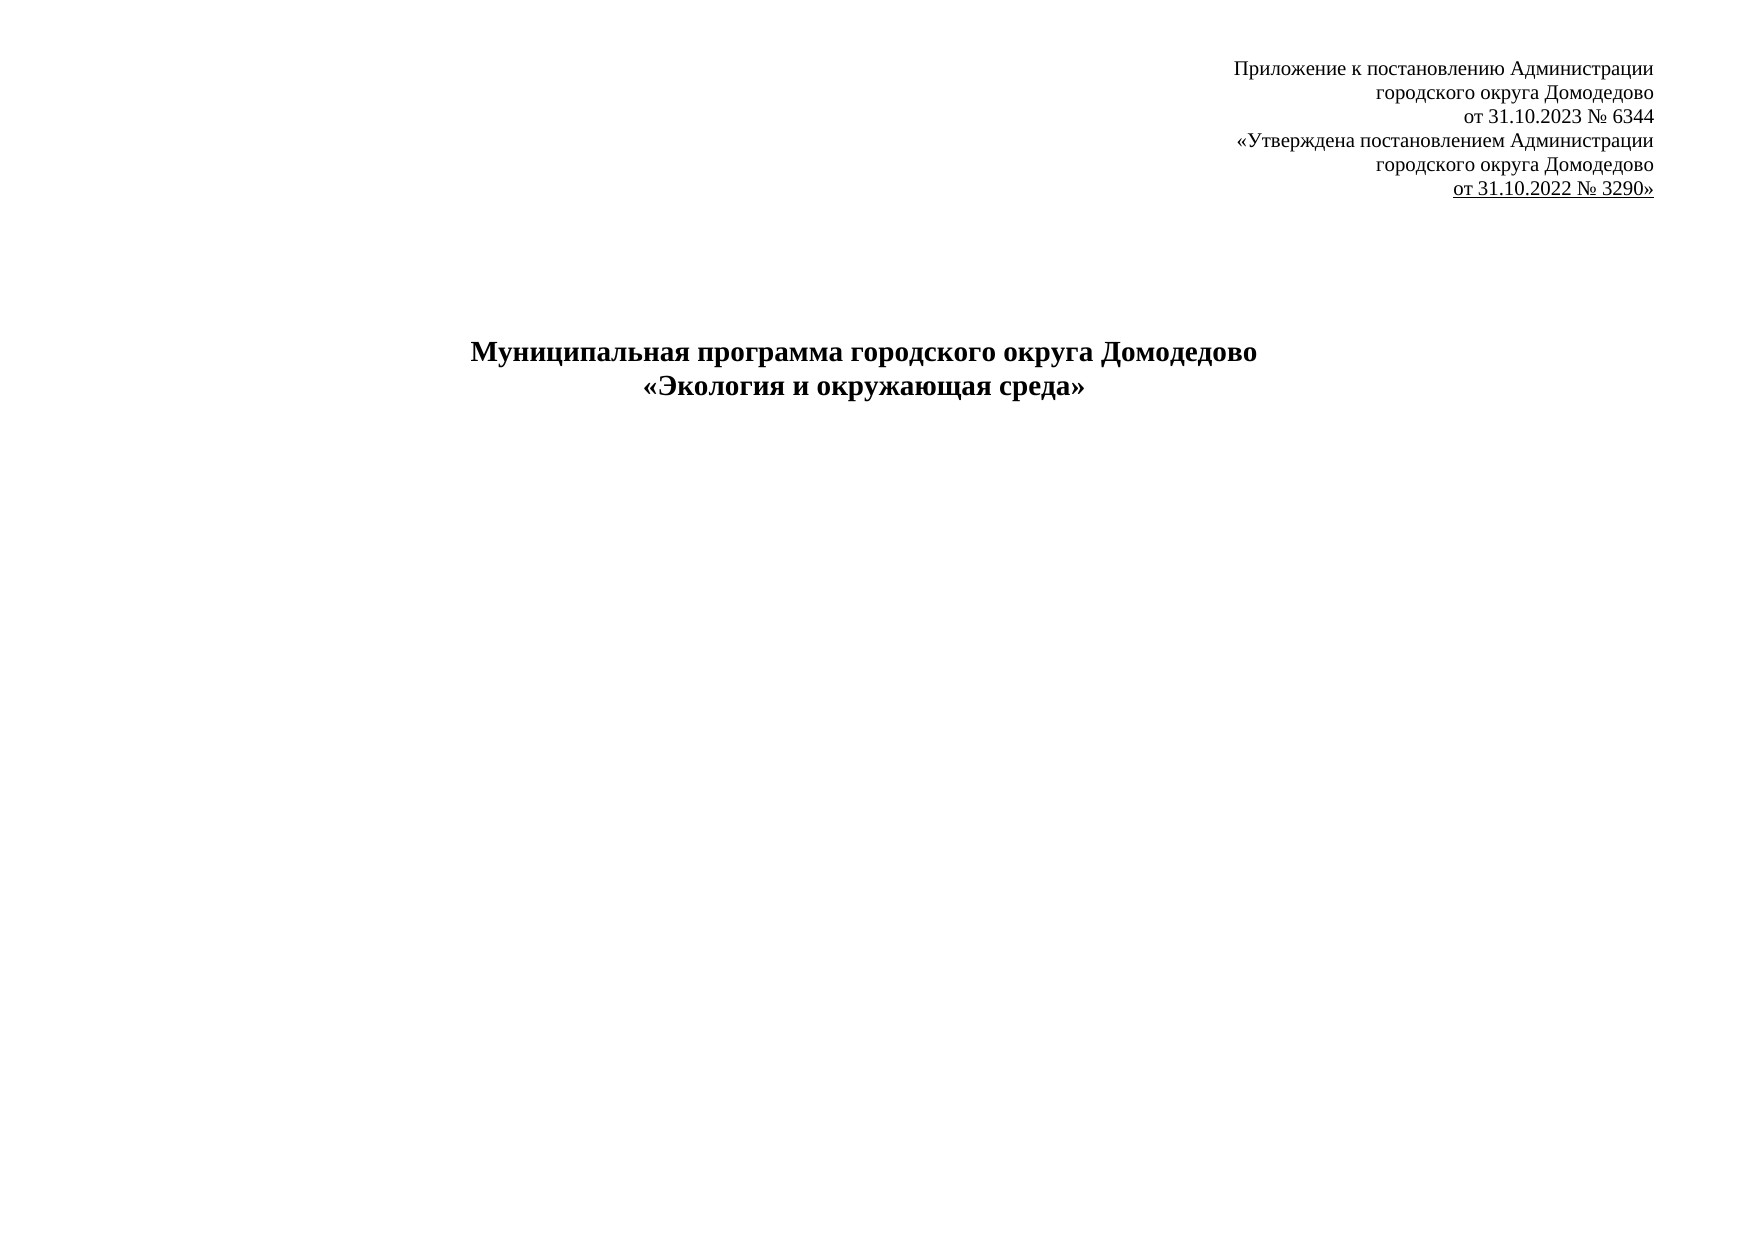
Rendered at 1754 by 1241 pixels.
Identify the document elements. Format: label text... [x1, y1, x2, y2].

text городского округа Домодедово [74, 80, 1654, 104]
text «Утверждена постановлением Администрации [74, 128, 1654, 152]
text от 31.10.2023 № 6344 [74, 104, 1654, 128]
text Приложение к постановлению Администрации [74, 56, 1654, 80]
title «Экология и окружающая среда» [74, 368, 1654, 402]
text от 31.10.2022 № 3290» [74, 176, 1654, 200]
text городского округа Домодедово [74, 152, 1654, 176]
text Муниципальная программа городского округа Домодедово [74, 334, 1654, 368]
